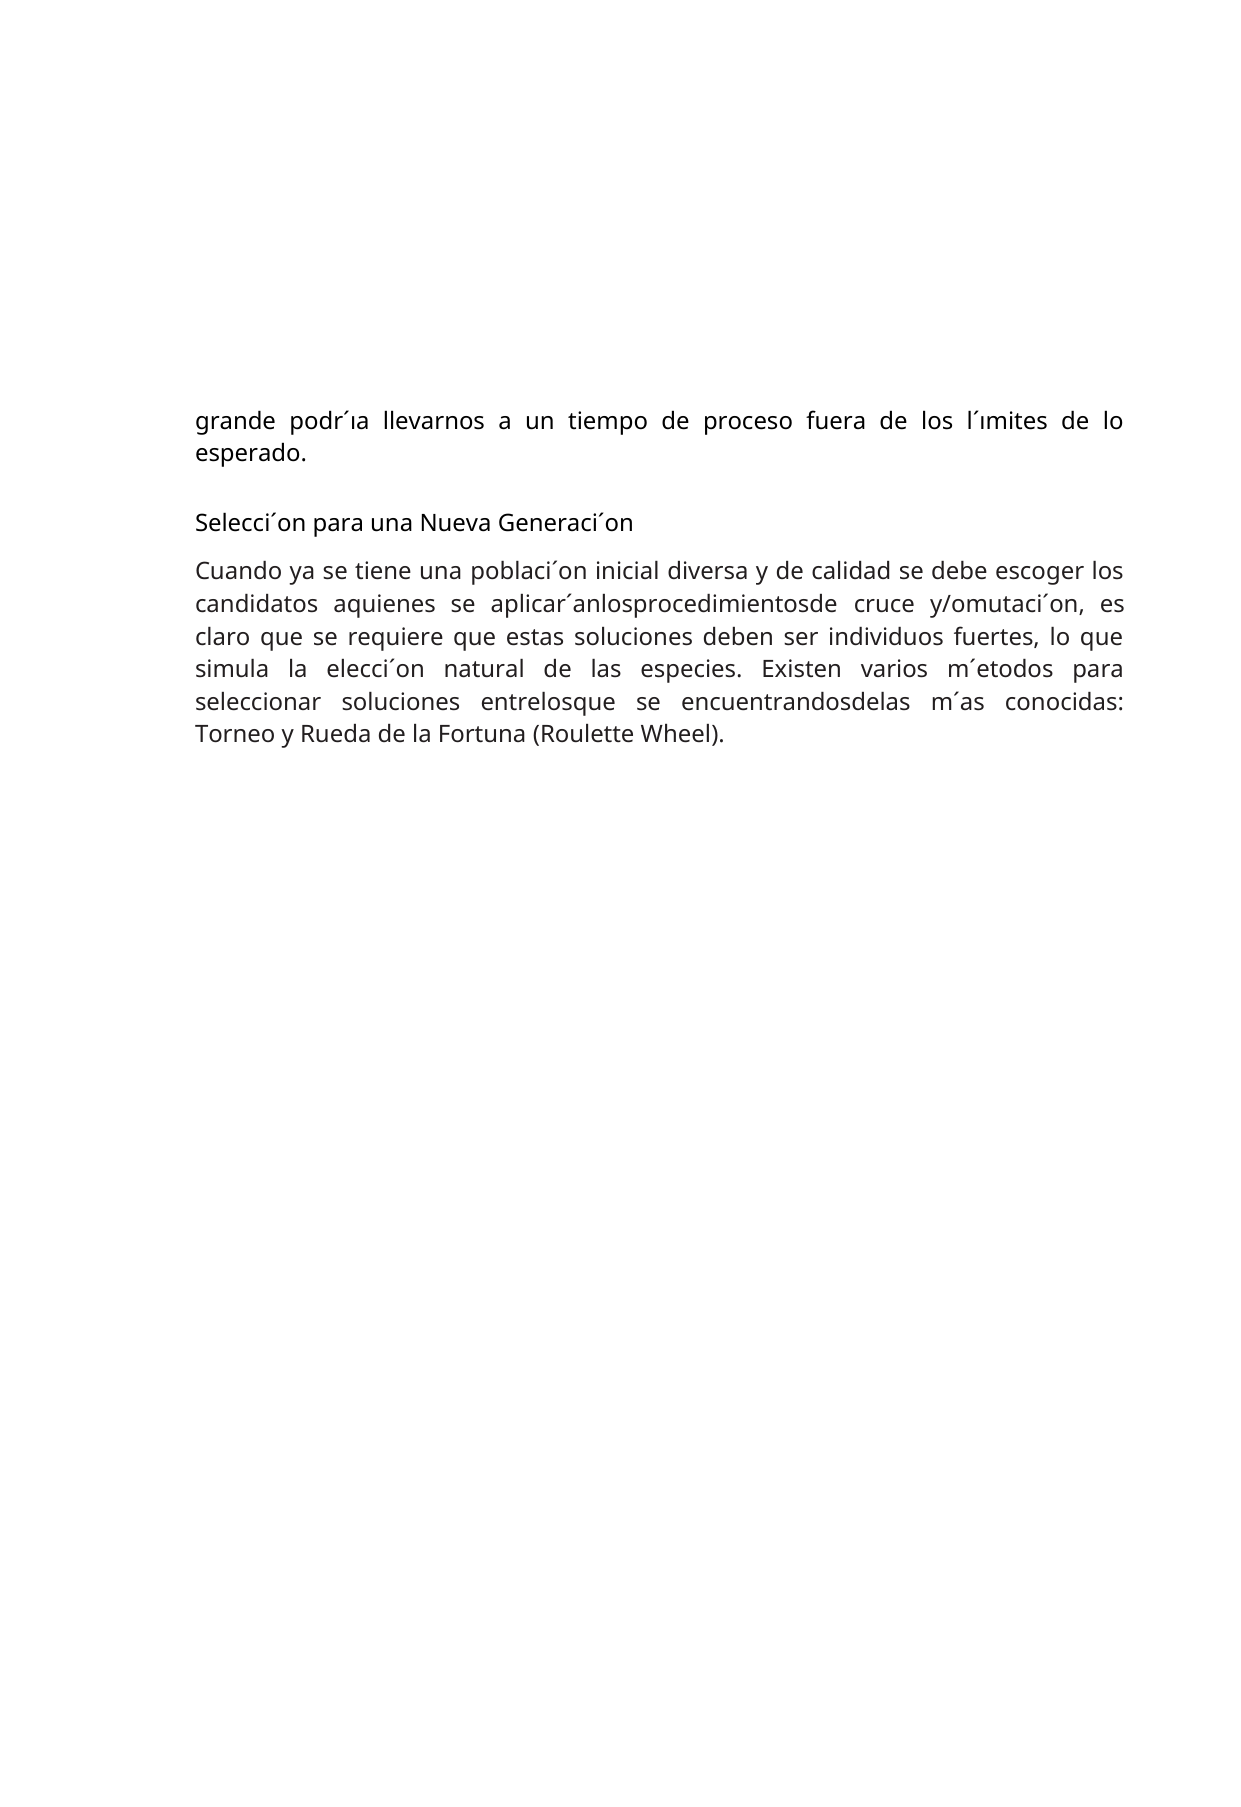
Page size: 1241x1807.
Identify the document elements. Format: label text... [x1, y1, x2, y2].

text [195, 403, 1125, 469]
text Selecci´on para una Nueva Generaci´on [195, 506, 1125, 538]
text Cuando ya se tiene una poblaci´on inicial diversa y de calidad se debe escoger los candidatos aquienes se aplicar´anlosprocedimientosde cruce y/omutaci´on, es claro que se requiere que estas soluciones deben ser individuos fuertes, lo que simula la elecci´on natural de las especies. Existen varios m´etodos para seleccionar soluciones entrelosque se encuentrandosdelas m´as conocidas: Torneo y Rueda de la Fortuna (Roulette Wheel). [195, 554, 1125, 750]
